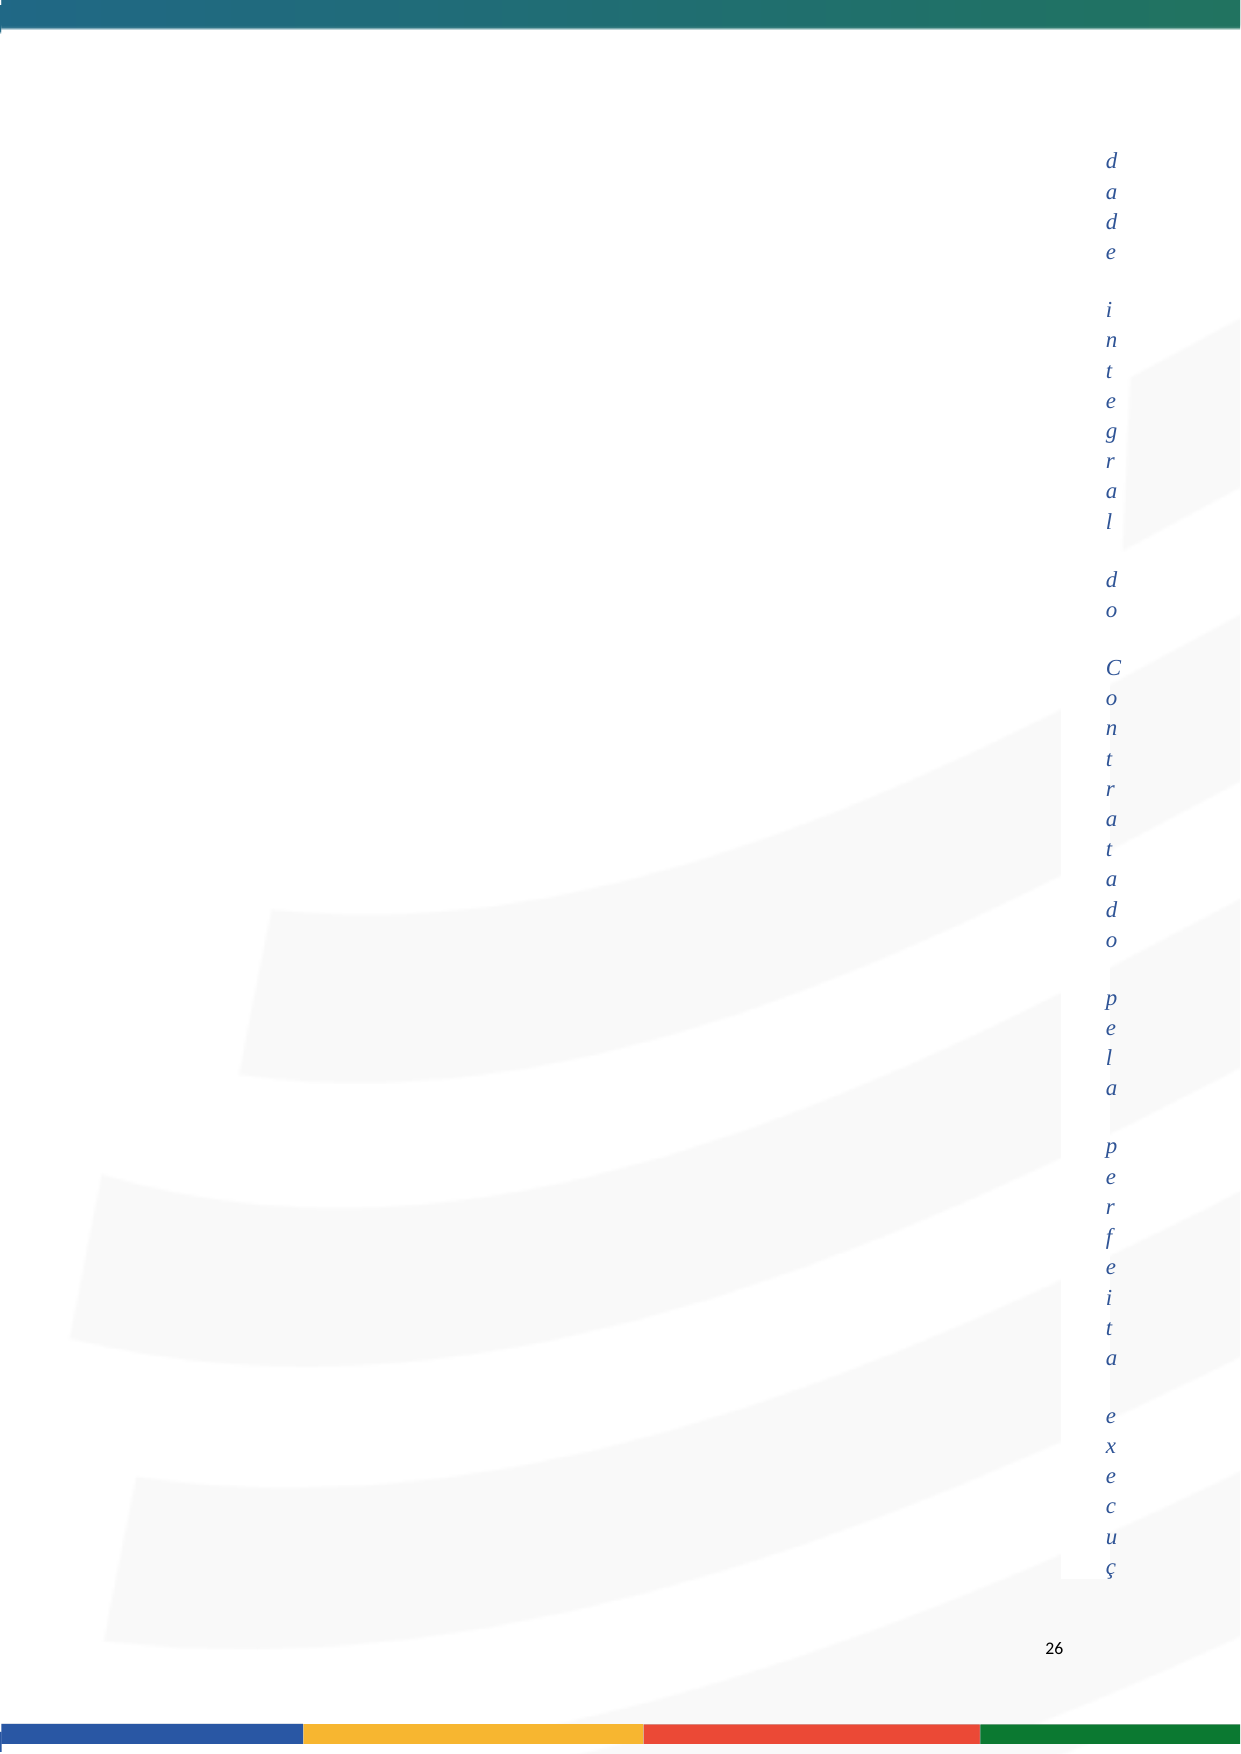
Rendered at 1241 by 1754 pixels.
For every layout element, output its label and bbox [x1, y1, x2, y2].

picture [0, 0, 1241, 1754]
text [1061, 148, 1110, 1579]
